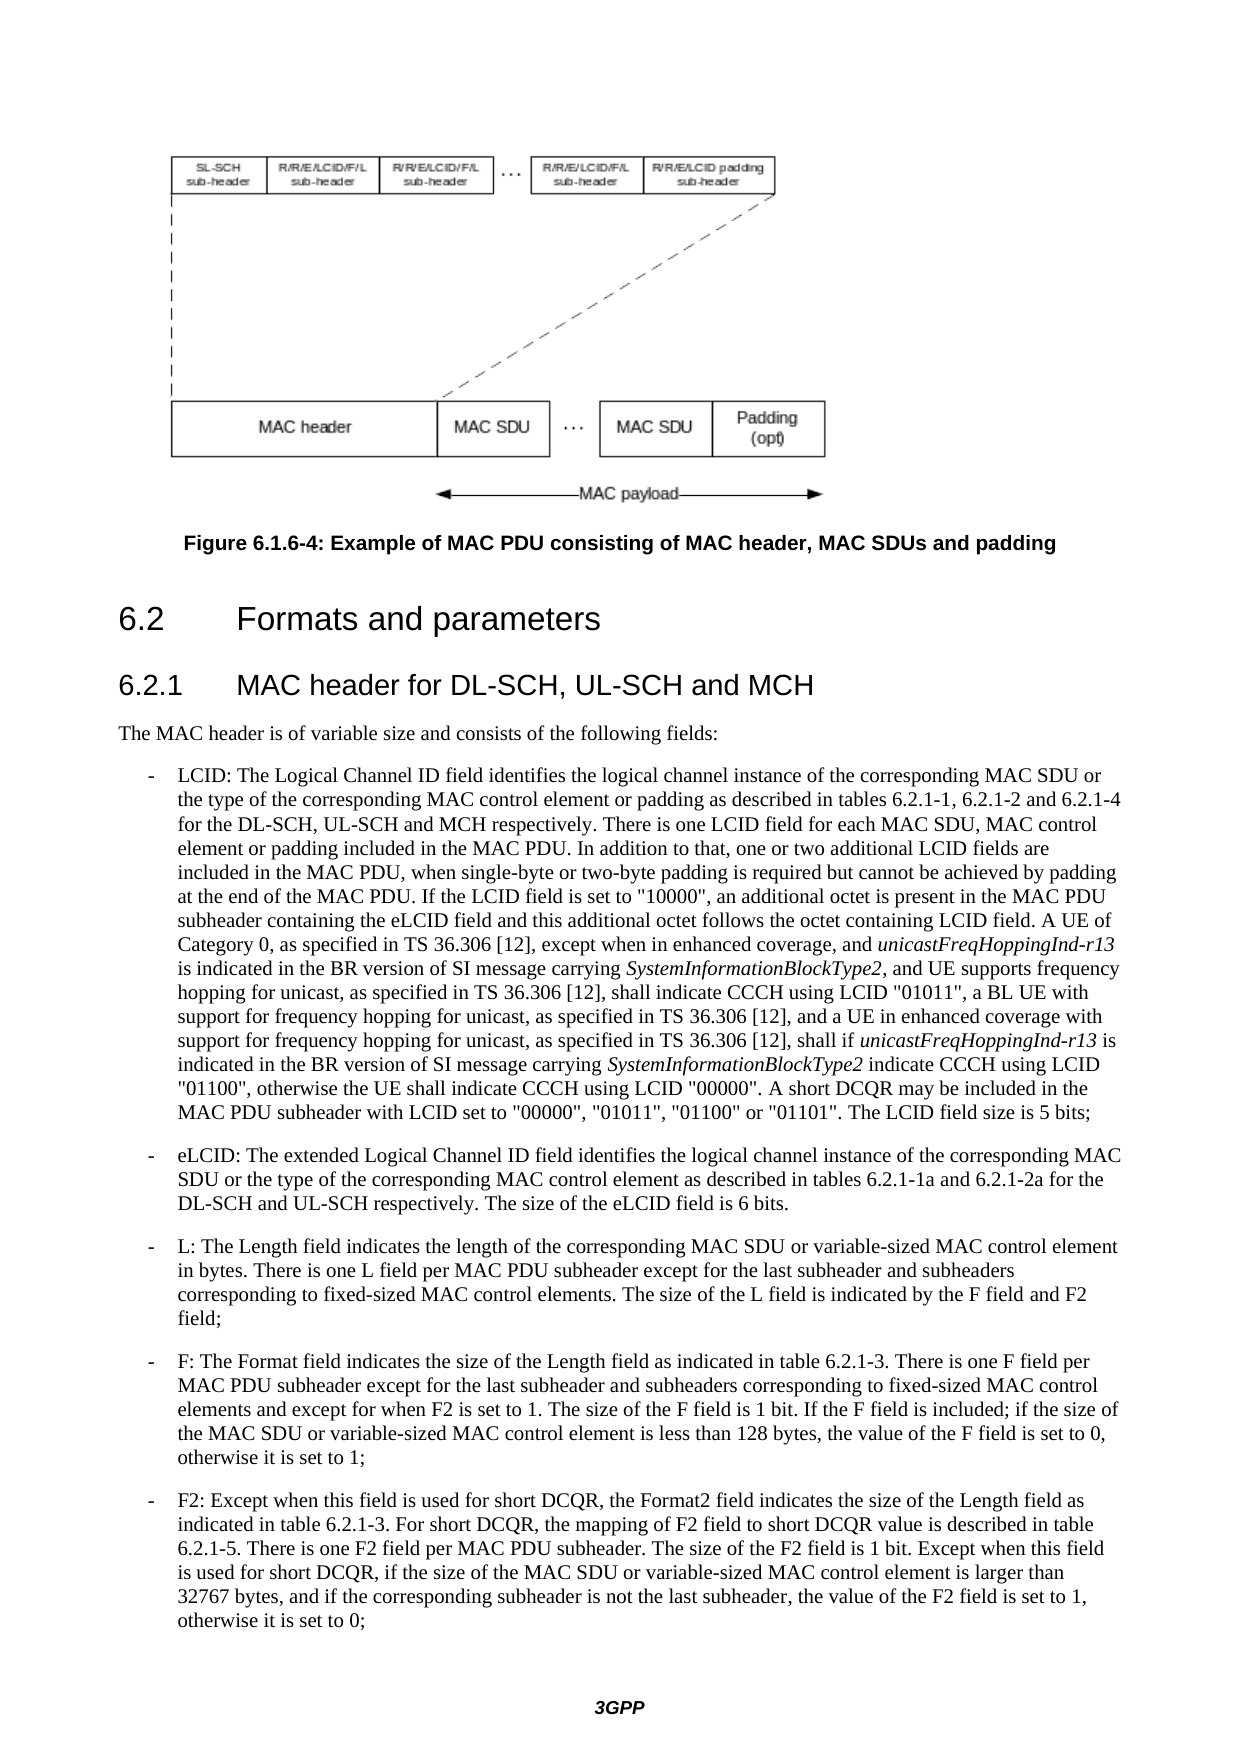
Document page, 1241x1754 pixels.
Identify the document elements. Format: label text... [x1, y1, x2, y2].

text Figure 6.1.6-4: Example of MAC PDU consisting of MAC header, MAC SDUs and padding [118, 531, 1122, 555]
text - LCID: The Logical Channel ID field identifies the logical channel instance of the corresponding MAC SDU or the type of the corresponding MAC control element or padding as described in tables -1, 6.2.1-2 and 6.2.1-4 for the DL-SCH, UL-SCH and MCH respectively. There is one LCID field for each MAC SDU, MAC control element or padding included in the MAC PDU. In addition to that, one or two additional LCID fields are included in the MAC PDU, when single-byte or two-byte padding is required but cannot be achieved by padding at the end of the MAC PDU. If the LCID field is set to "10000", an additional octet is present in the MAC PDU subheader containing the eLCID field and this additional octet follows the octet containing LCID field. A UE of Category 0, as specified in TS 36.306 [12], except when in enhanced coverage, and unicastFreqHoppingInd-r13 is indicated in the BR version of SI message carrying SystemInformationBlockType2, and UE supports frequency hopping for unicast, as specified in TS 36.306 [12], shall indicate CCCH using LCID "01011", a BL UE with support for frequency hopping for unicast, as specified in TS 36.306 [12], and a UE in enhanced coverage with support for frequency hopping for unicast, as specified in TS 36.306 [12], shall if unicastFreqHoppingInd-r13 is indicated in the BR version of SI message carrying SystemInformationBlockType2 indicate CCCH using LCID "01100", otherwise the UE shall indicate CCCH using LCID "00000". A short DCQR may be included in the MAC PDU subheader with LCID set to "00000", "01011", "01100" or "01101". The LCID field size is 5 bits; [148, 763, 1122, 1124]
text - L: The Length field indicates the length of the corresponding MAC SDU or variable-sized MAC control element in bytes. There is one L field per MAC PDU subheader except for the last subheader and subheaders corresponding to fixed-sized MAC control elements. The size of the L field is indicated by the F field and F2 field; [148, 1234, 1122, 1330]
text - F: The Format field indicates the size of the Length field as indicated in table 6.2.1-3. There is one F field per MAC PDU subheader except for the last subheader and subheaders corresponding to fixed-sized MAC control elements and except for when F2 is set to 1. The size of the F field is 1 bit. If the F field is included; if the size of the MAC SDU or variable-sized MAC control element is less than 128 bytes, the value of the F field is set to 0, otherwise it is set to 1; [148, 1349, 1122, 1469]
text The MAC header is of variable size and consists of the following fields: [118, 721, 1122, 744]
subtitle 6.2 Formats and parameters [118, 598, 1122, 637]
text - eLCID: The extended Logical Channel ID field identifies the logical channel instance of the corresponding MAC SDU or the type of the corresponding MAC control element as described in tables 6.2.1-1a and 6.2.1-2a for the DL-SCH and UL-SCH respectively. The size of the eLCID field is 6 bits. [148, 1143, 1122, 1215]
text - F2: Except when this field is used for short DCQR, the Format2 field indicates the size of the Length field as indicated in table 6.2.1-3. For short DCQR, the mapping of F2 field to short DCQR value is described in table 6.2.1-5. There is one F2 field per MAC PDU subheader. The size of the F2 field is 1 bit. Except when this field is used for short DCQR, if the size of the MAC SDU or variable-sized MAC control element is larger than 32767 bytes, and if the corresponding subheader is not the last subheader, the value of the F2 field is set to 1, otherwise it is set to 0; [148, 1488, 1122, 1632]
subtitle 6.2.1 MAC header for DL-SCH, UL-SCH and MCH [118, 668, 1122, 702]
